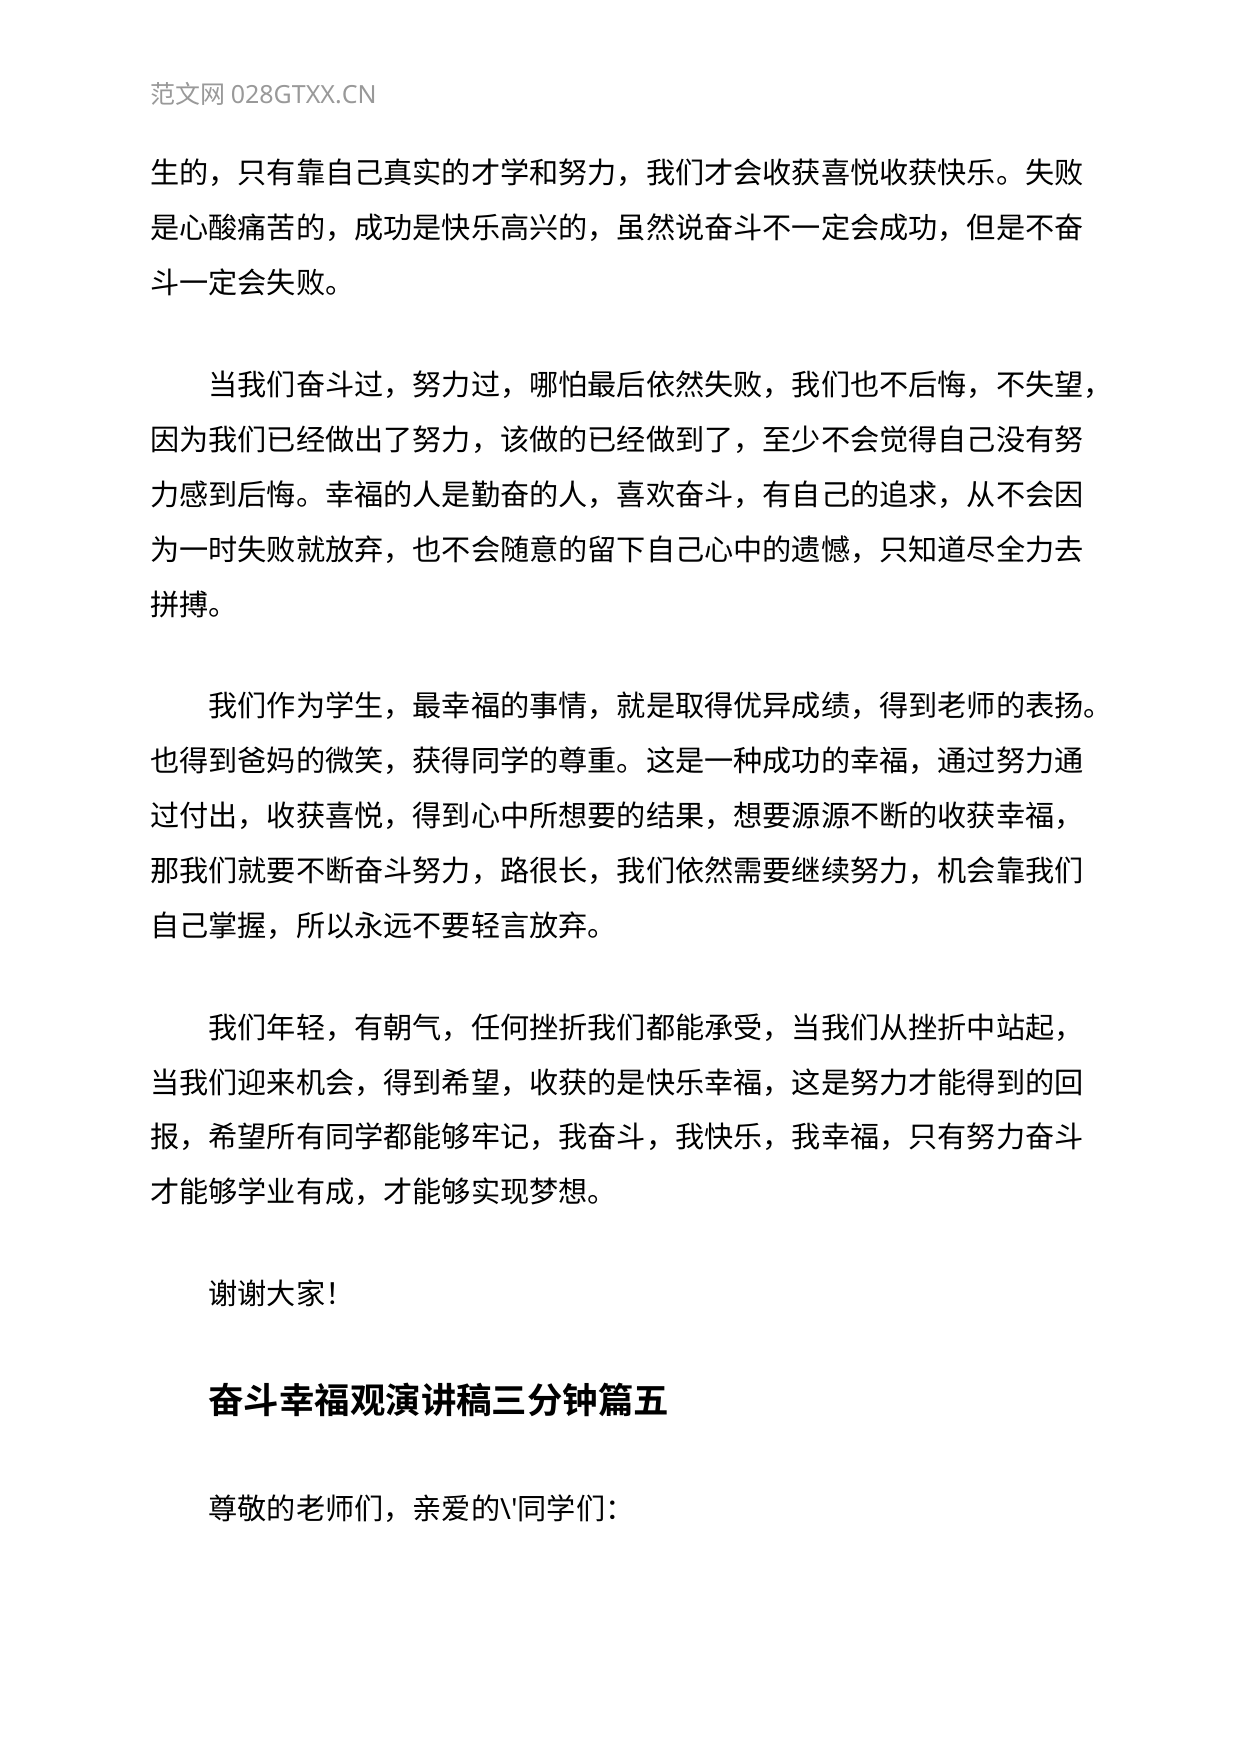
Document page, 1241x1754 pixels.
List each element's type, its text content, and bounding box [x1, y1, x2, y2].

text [150, 150, 1090, 302]
text 奋斗幸福观演讲稿三分钟篇五 [150, 1372, 1090, 1424]
text 当我们奋斗过，努力过，哪怕最后依然失败，我们也不后悔，不失望，因为我们已经做出了努力，该做的已经做到了，至少不会觉得自己没有努力感到后悔。幸福的人是勤奋的人，喜欢奋斗，有自己的追求，从不会因为一时失败就放弃，也不会随意的留下自己心中的遗憾，只知道尽全力去拼搏。 [150, 362, 1090, 623]
text 我们年轻，有朝气，任何挫折我们都能承受，当我们从挫折中站起，当我们迎来机会，得到希望，收获的是快乐幸福，这是努力才能得到的回报，希望所有同学都能够牢记，我奋斗，我快乐，我幸福，只有努力奋斗才能够学业有成，才能够实现梦想。 [150, 1004, 1090, 1211]
text 谢谢大家！ [150, 1271, 1090, 1313]
text 我们作为学生，最幸福的事情，就是取得优异成绩，得到老师的表扬。也得到爸妈的微笑，获得同学的尊重。这是一种成功的幸福，通过努力通过付出，收获喜悦，得到心中所想要的结果，想要源源不断的收获幸福，那我们就要不断奋斗努力，路很长，我们依然需要继续努力，机会靠我们自己掌握，所以永远不要轻言放弃。 [150, 683, 1090, 945]
text 尊敬的老师们，亲爱的\'同学们： [150, 1486, 1090, 1528]
